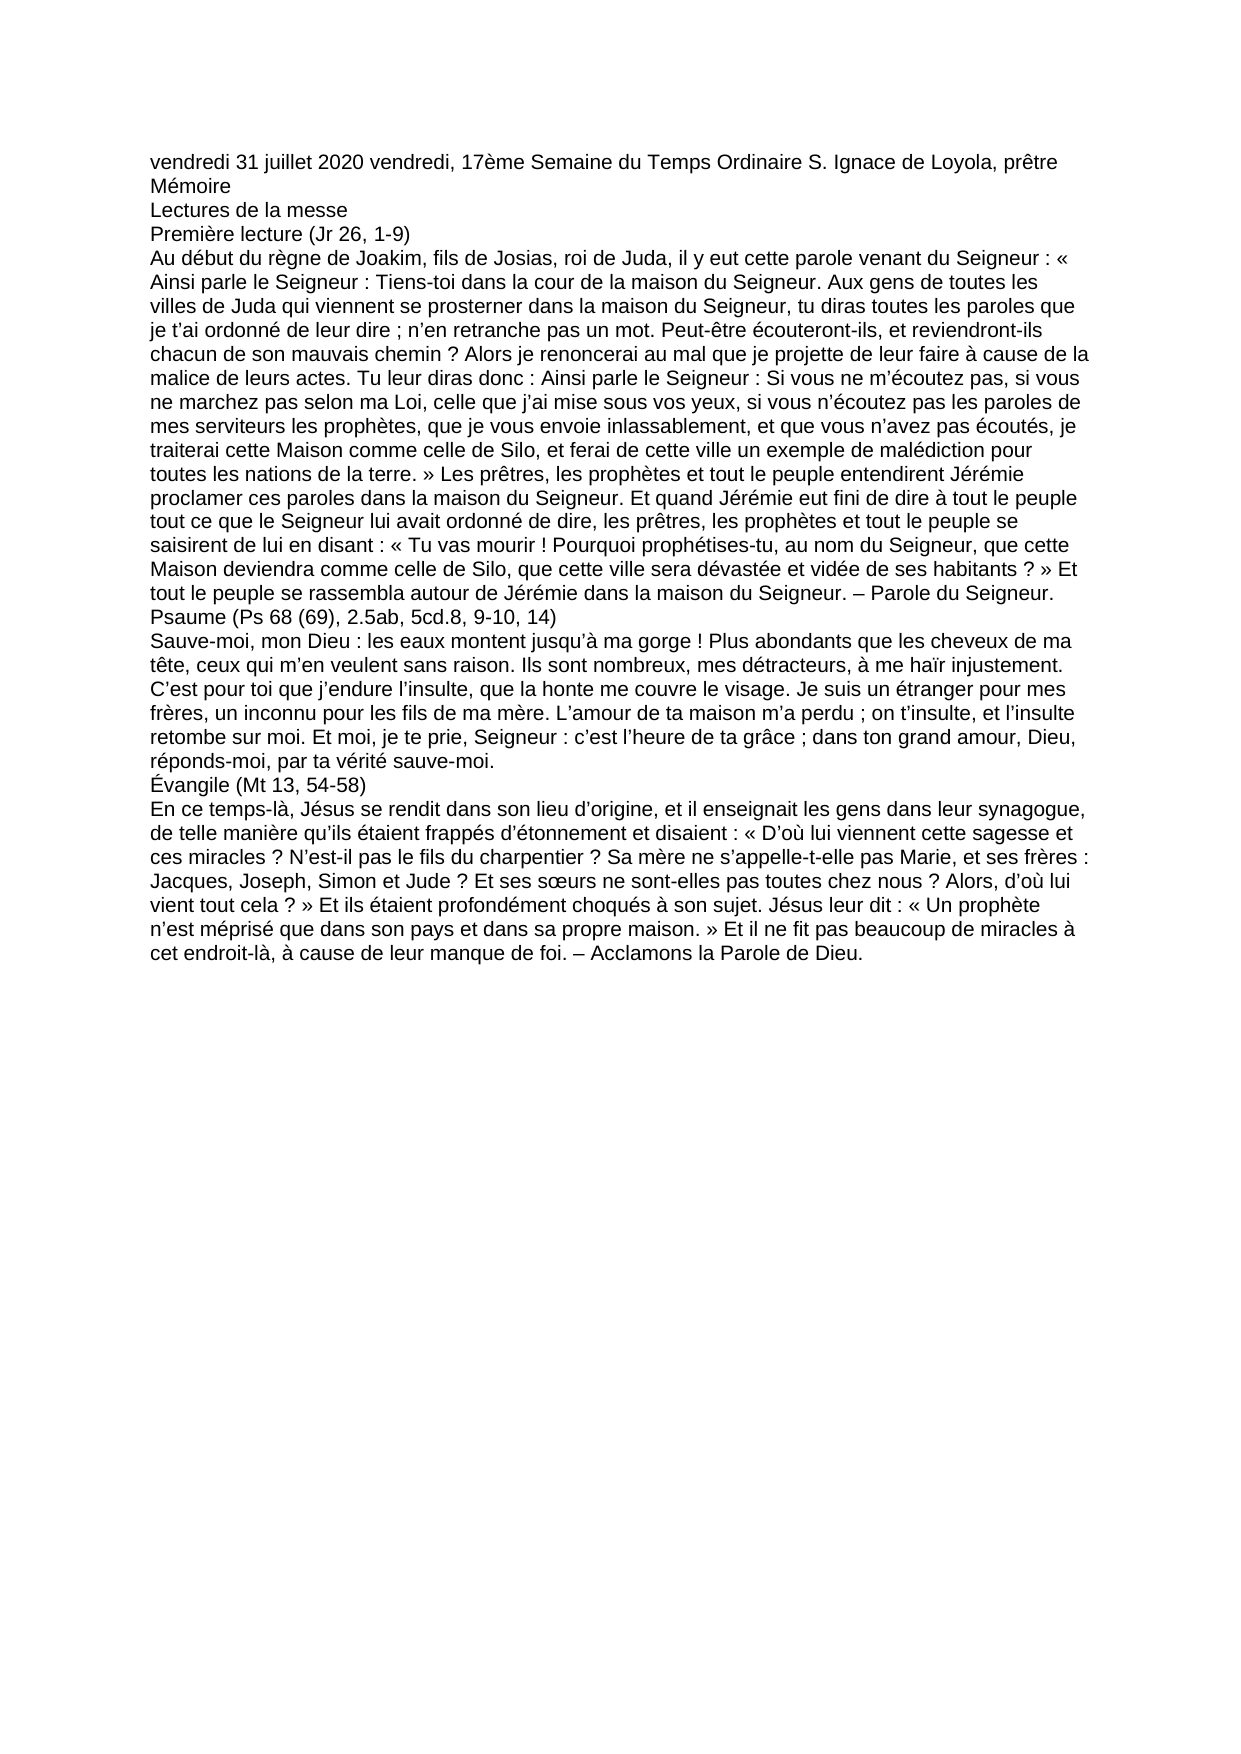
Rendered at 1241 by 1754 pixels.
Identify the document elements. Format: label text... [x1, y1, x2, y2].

text Sauve-moi, mon Dieu : les eaux montent jusqu’à ma gorge ! Plus abondants que les cheveux de ma tête, ceux qui m’en veulent sans raison. Ils sont nombreux, mes détracteurs, à me haïr injustement. C’est pour toi que j’endure l’insulte, que la honte me couvre le visage. Je suis un étranger pour mes frères, un inconnu pour les fils de ma mère. L’amour de ta maison m’a perdu ; on t’insulte, et l’insulte retombe sur moi. Et moi, je te prie, Seigneur : c’est l’heure de ta grâce ; dans ton grand amour, Dieu, réponds-moi, par ta vérité sauve-moi. [150, 629, 1090, 773]
text Au début du règne de Joakim, fils de Josias, roi de Juda, il y eut cette parole venant du Seigneur : « Ainsi parle le Seigneur : Tiens-toi dans la cour de la maison du Seigneur. Aux gens de toutes les villes de Juda qui viennent se prosterner dans la maison du Seigneur, tu diras toutes les paroles que je t’ai ordonné de leur dire ; n’en retranche pas un mot. Peut-être écouteront-ils, et reviendront-ils chacun de son mauvais chemin ? Alors je renoncerai au mal que je projette de leur faire à cause de la malice de leurs actes. Tu leur diras donc : Ainsi parle le Seigneur : Si vous ne m’écoutez pas, si vous ne marchez pas selon ma Loi, celle que j’ai mise sous vos yeux, si vous n’écoutez pas les paroles de mes serviteurs les prophètes, que je vous envoie inlassablement, et que vous n’avez pas écoutés, je traiterai cette Maison comme celle de Silo, et ferai de cette ville un exemple de malédiction pour toutes les nations de la terre. » Les prêtres, les prophètes et tout le peuple entendirent Jérémie proclamer ces paroles dans la maison du Seigneur. Et quand Jérémie eut fini de dire à tout le peuple tout ce que le Seigneur lui avait ordonné de dire, les prêtres, les prophètes et tout le peuple se saisirent de lui en disant : « Tu vas mourir ! Pourquoi prophétises-tu, au nom du Seigneur, que cette Maison deviendra comme celle de Silo, que cette ville sera dévastée et vidée de ses habitants ? » Et tout le peuple se rassembla autour de Jérémie dans la maison du Seigneur. – Parole du Seigneur. [150, 246, 1090, 605]
text En ce temps-là, Jésus se rendit dans son lieu d’origine, et il enseignait les gens dans leur synagogue, de telle manière qu’ils étaient frappés d’étonnement et disaient : « D’où lui viennent cette sagesse et ces miracles ? N’est-il pas le fils du charpentier ? Sa mère ne s’appelle-t-elle pas Marie, et ses frères : Jacques, Joseph, Simon et Jude ? Et ses sœurs ne sont-elles pas toutes chez nous ? Alors, d’où lui vient tout cela ? » Et ils étaient profondément choqués à son sujet. Jésus leur dit : « Un prophète n’est méprisé que dans son pays et dans sa propre maison. » Et il ne fit pas beaucoup de miracles à cet endroit-là, à cause de leur manque de foi. – Acclamons la Parole de Dieu. [150, 797, 1090, 964]
